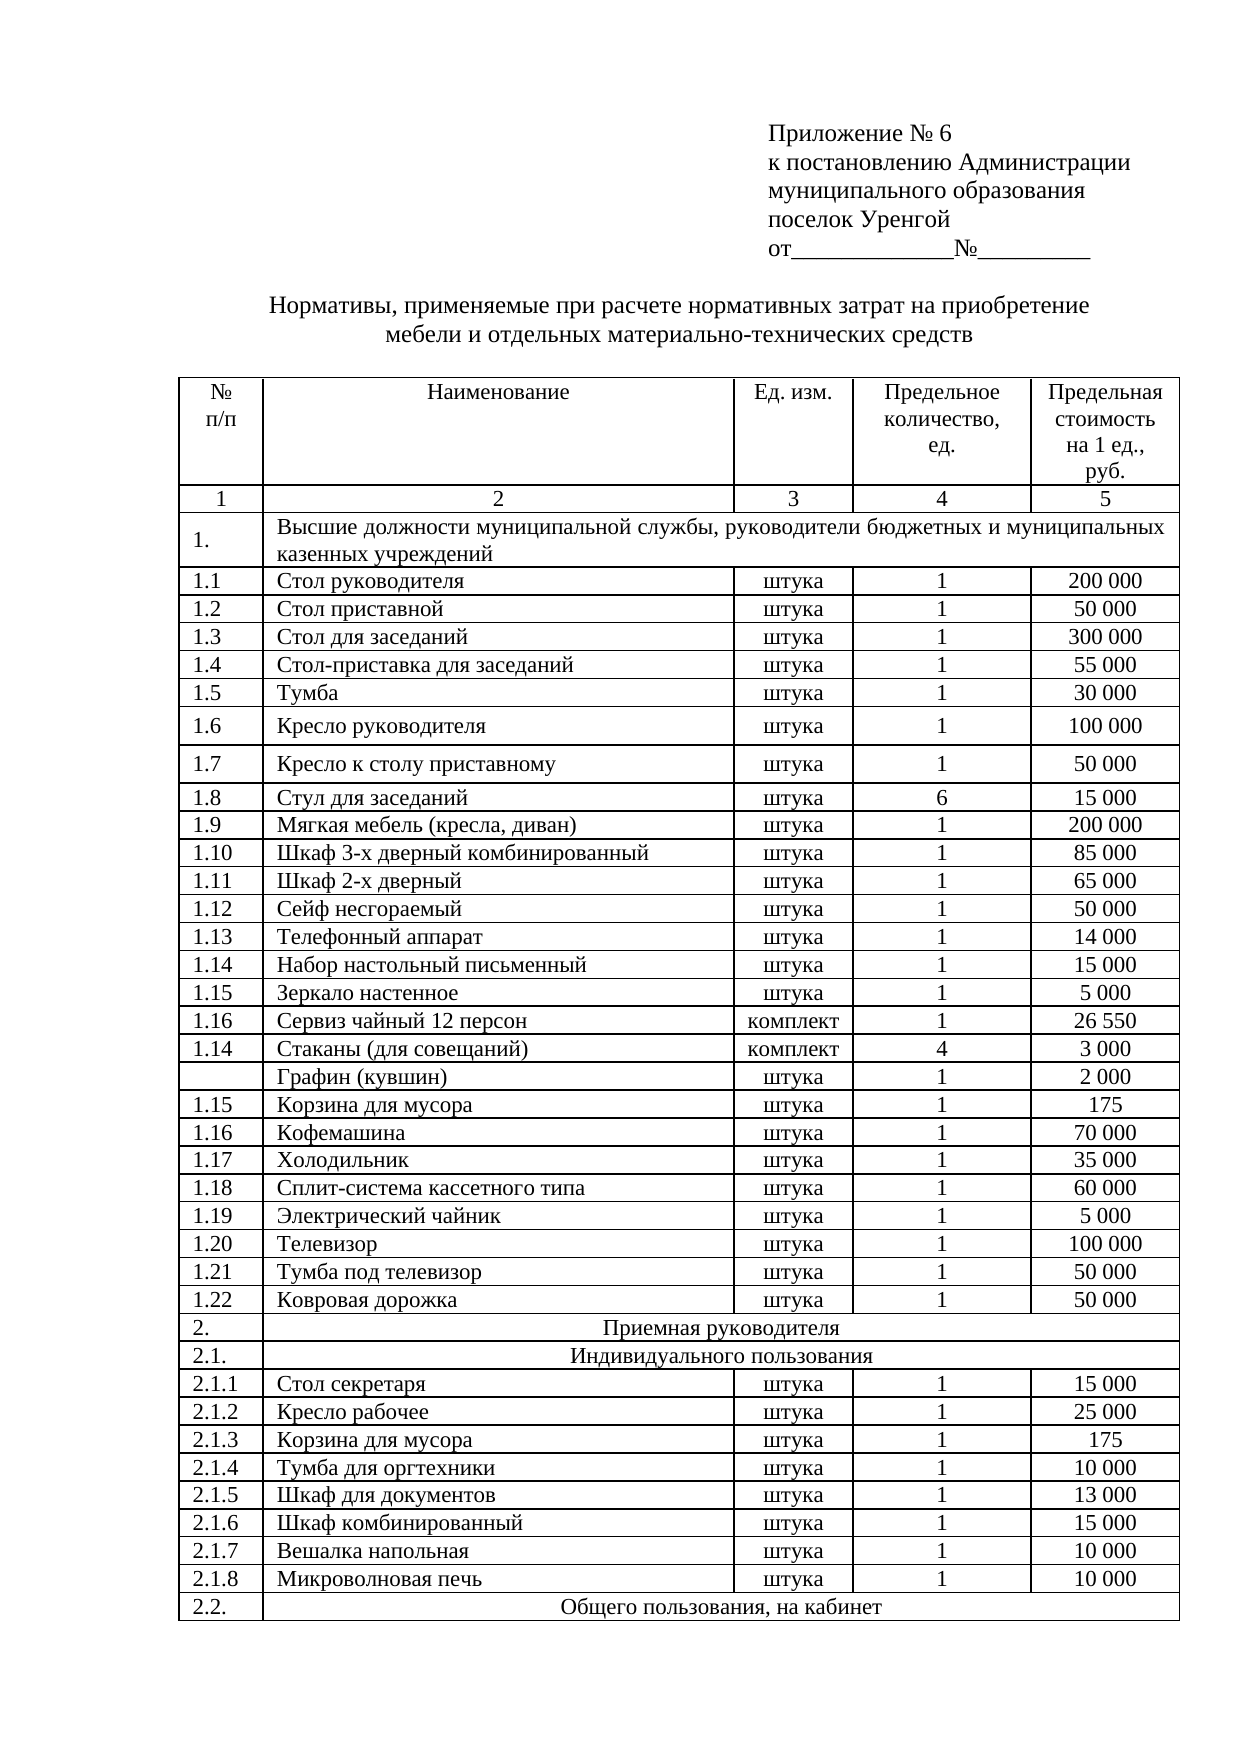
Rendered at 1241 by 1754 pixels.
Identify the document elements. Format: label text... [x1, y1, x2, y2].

table_cell Стол секретаря [264, 1370, 733, 1396]
table_cell 1.7 [180, 746, 262, 782]
table_cell 50 000 [1032, 596, 1179, 622]
table_cell Приемная руководителя [264, 1314, 1179, 1340]
table_cell Высшие должности муниципальной службы, руководители бюджетных и муниципальных казенных учреждений [264, 513, 1179, 566]
table_cell 1 [854, 746, 1030, 782]
table_cell Тумба для оргтехники [264, 1454, 733, 1480]
text поселок Уренгой [177, 204, 1181, 233]
table_cell 85 000 [1032, 840, 1179, 866]
table_cell 2.1.1 [180, 1370, 262, 1396]
table_cell штука [735, 1537, 852, 1564]
table_cell Зеркало настенное [264, 979, 733, 1005]
table_cell штука [735, 951, 852, 977]
table_cell 1 [854, 568, 1030, 594]
table_cell штука [735, 784, 852, 810]
table_cell 1 [854, 1454, 1030, 1480]
table_cell 15 000 [1032, 1510, 1179, 1536]
table_cell 1 [854, 1091, 1030, 1117]
table_cell штука [735, 596, 852, 622]
table_cell 200 000 [1032, 812, 1179, 838]
table_cell 5 000 [1032, 979, 1179, 1005]
table_cell [180, 1063, 262, 1089]
table_cell 1 [854, 1147, 1030, 1173]
table_cell 5 [1032, 486, 1179, 512]
table_cell 1 [854, 840, 1030, 866]
table_cell 50 000 [1032, 895, 1179, 922]
table_cell 2 000 [1032, 1063, 1179, 1089]
table_cell Холодильник [264, 1147, 733, 1173]
table_cell 4 [854, 486, 1030, 512]
table_cell 55 000 [1032, 651, 1179, 678]
table_cell 1 [854, 1565, 1030, 1592]
table_cell 200 000 [1032, 568, 1179, 594]
table_header № п/п [180, 378, 263, 484]
table_cell Стол руководителя [264, 568, 733, 594]
table_cell 10 000 [1032, 1537, 1179, 1564]
table_cell Ковровая дорожка [264, 1286, 733, 1312]
table_cell штука [735, 651, 852, 678]
table_cell штука [735, 1426, 852, 1452]
table_cell 1.15 [180, 1091, 262, 1117]
table_cell Микроволновая печь [264, 1565, 733, 1592]
table_cell 1 [854, 979, 1030, 1005]
table_cell 1 [854, 1119, 1030, 1145]
table_cell штука [735, 1482, 852, 1508]
table_cell 1 [854, 1258, 1030, 1284]
table_cell штука [735, 746, 852, 782]
table_cell 100 000 [1032, 1230, 1179, 1257]
text к постановлению Администрации [177, 147, 1181, 176]
table_cell 30 000 [1032, 679, 1179, 706]
table_cell 2.2. [180, 1593, 262, 1619]
table_cell 1.19 [180, 1202, 262, 1229]
table_cell 1.17 [180, 1147, 262, 1173]
table_cell 10 000 [1032, 1565, 1179, 1592]
table_cell комплект [735, 1007, 852, 1033]
table_cell штука [735, 1370, 852, 1396]
table_cell 1.12 [180, 895, 262, 922]
table_cell 1.1 [180, 568, 262, 594]
table_cell Корзина для мусора [264, 1091, 733, 1117]
table_cell штука [735, 1510, 852, 1536]
table_cell 1.3 [180, 623, 262, 650]
table_cell 300 000 [1032, 623, 1179, 650]
table_header Ед. изм. [735, 378, 853, 484]
table_cell 1.10 [180, 840, 262, 866]
table_cell 5 000 [1032, 1202, 1179, 1229]
table_header Наименование [264, 378, 734, 484]
table_cell 4 [854, 1035, 1030, 1061]
table_cell 14 000 [1032, 923, 1179, 949]
table_cell штука [735, 895, 852, 922]
table_cell 1 [854, 1426, 1030, 1452]
table_cell штука [735, 1398, 852, 1424]
table_cell 100 000 [1032, 707, 1179, 744]
table_cell 35 000 [1032, 1147, 1179, 1173]
table_cell штука [735, 1565, 852, 1592]
table_cell Стаканы (для совещаний) [264, 1035, 733, 1061]
table_cell Стул для заседаний [264, 784, 733, 810]
table_cell 1 [854, 651, 1030, 678]
text Нормативы, применяемые при расчете нормативных затрат на приобретение [177, 291, 1181, 319]
table_cell штука [735, 923, 852, 949]
table_cell штука [735, 1175, 852, 1201]
table_header Предельное количество, ед. [854, 378, 1031, 484]
table_cell штука [735, 568, 852, 594]
table_cell 1 [854, 1537, 1030, 1564]
table_cell 2.1. [180, 1342, 262, 1368]
table_cell Телевизор [264, 1230, 733, 1257]
table_cell 1 [854, 1175, 1030, 1201]
table_cell 70 000 [1032, 1119, 1179, 1145]
table_cell 1 [854, 1370, 1030, 1396]
table_cell штука [735, 1202, 852, 1229]
table_cell штука [735, 1119, 852, 1145]
table_cell 1 [854, 895, 1030, 922]
table_cell 1 [854, 679, 1030, 706]
table_cell 1 [854, 596, 1030, 622]
table_cell комплект [735, 1035, 852, 1061]
text от_____________№_________ [177, 233, 1181, 262]
table_cell 50 000 [1032, 1258, 1179, 1284]
text Приложение № 6 [177, 118, 1181, 147]
table_cell Сервиз чайный 12 персон [264, 1007, 733, 1033]
table_cell Общего пользования, на кабинет [264, 1593, 1179, 1619]
table_cell 2. [180, 1314, 262, 1340]
table_cell штука [735, 1147, 852, 1173]
table_cell 60 000 [1032, 1175, 1179, 1201]
table_cell Сейф несгораемый [264, 895, 733, 922]
table_cell 3 [735, 486, 852, 512]
table_cell Стол приставной [264, 596, 733, 622]
table_cell Вешалка напольная [264, 1537, 733, 1564]
table_cell 1.8 [180, 784, 262, 810]
table_cell 2.1.5 [180, 1482, 262, 1508]
table_cell штука [735, 867, 852, 894]
table_cell 15 000 [1032, 1370, 1179, 1396]
table_cell 1 [854, 923, 1030, 949]
table_cell 1.9 [180, 812, 262, 838]
table_cell 1.4 [180, 651, 262, 678]
table_cell 1 [854, 1510, 1030, 1536]
table_cell 1. [180, 513, 262, 566]
table_cell 1.2 [180, 596, 262, 622]
table_cell 1.14 [180, 1035, 262, 1061]
table_cell 15 000 [1032, 951, 1179, 977]
table_cell Шкаф 2-х дверный [264, 867, 733, 894]
table_cell Стол для заседаний [264, 623, 733, 650]
table_cell 1.16 [180, 1119, 262, 1145]
table_cell Мягкая мебель (кресла, диван) [264, 812, 733, 838]
table_cell 1 [854, 623, 1030, 650]
table_cell штука [735, 1286, 852, 1312]
table_header Предельная стоимость на 1 ед., руб. [1032, 378, 1179, 484]
table_cell штука [735, 1230, 852, 1257]
table_cell 175 [1032, 1426, 1179, 1452]
table_cell штука [735, 840, 852, 866]
table_cell 175 [1032, 1091, 1179, 1117]
table_cell Электрический чайник [264, 1202, 733, 1229]
table_cell штука [735, 1258, 852, 1284]
table_cell Шкаф для документов [264, 1482, 733, 1508]
table_cell 1 [854, 1063, 1030, 1089]
table_cell 1.16 [180, 1007, 262, 1033]
table_cell Кресло рабочее [264, 1398, 733, 1424]
table_cell Кресло руководителя [264, 707, 733, 744]
table_cell 2.1.3 [180, 1426, 262, 1452]
table_cell 1.15 [180, 979, 262, 1005]
table_cell 1 [854, 1230, 1030, 1257]
table_cell штука [735, 707, 852, 744]
table_cell 1 [854, 707, 1030, 744]
table_cell 3 000 [1032, 1035, 1179, 1061]
table_cell Шкаф 3-х дверный комбинированный [264, 840, 733, 866]
table_cell Индивидуального пользования [264, 1342, 1179, 1368]
table_cell 1 [854, 1398, 1030, 1424]
table_cell штука [735, 679, 852, 706]
table_cell 2.1.2 [180, 1398, 262, 1424]
table_cell штука [735, 812, 852, 838]
table_cell Стол-приставка для заседаний [264, 651, 733, 678]
table_cell 50 000 [1032, 746, 1179, 782]
table_cell 1 [854, 1286, 1030, 1312]
table_cell 1 [854, 812, 1030, 838]
table_cell штука [735, 1091, 852, 1117]
text муниципального образования [177, 176, 1181, 204]
table_cell 1.6 [180, 707, 262, 744]
table_cell 65 000 [1032, 867, 1179, 894]
table_cell 1.14 [180, 951, 262, 977]
table_cell 1 [180, 486, 262, 512]
table_cell Тумба под телевизор [264, 1258, 733, 1284]
table_cell 10 000 [1032, 1454, 1179, 1480]
table_cell штука [735, 623, 852, 650]
table_cell 1.22 [180, 1286, 262, 1312]
table_cell 1 [854, 1482, 1030, 1508]
table_cell 2.1.4 [180, 1454, 262, 1480]
table_cell 25 000 [1032, 1398, 1179, 1424]
table_cell штука [735, 979, 852, 1005]
table_cell 50 000 [1032, 1286, 1179, 1312]
table_cell 1 [854, 867, 1030, 894]
table_cell 1.13 [180, 923, 262, 949]
table_cell Графин (кувшин) [264, 1063, 733, 1089]
table_cell 15 000 [1032, 784, 1179, 810]
table_cell Тумба [264, 679, 733, 706]
table_cell 1.11 [180, 867, 262, 894]
table_cell 1 [854, 951, 1030, 977]
table_cell Кресло к столу приставному [264, 746, 733, 782]
table_cell Телефонный аппарат [264, 923, 733, 949]
table_cell Набор настольный письменный [264, 951, 733, 977]
table_cell Шкаф комбинированный [264, 1510, 733, 1536]
table_cell 13 000 [1032, 1482, 1179, 1508]
table_cell 2.1.8 [180, 1565, 262, 1592]
table_cell Корзина для мусора [264, 1426, 733, 1452]
table_cell штука [735, 1063, 852, 1089]
table_cell 1 [854, 1007, 1030, 1033]
table_cell 26 550 [1032, 1007, 1179, 1033]
table_cell 2.1.6 [180, 1510, 262, 1536]
table_cell 1 [854, 1202, 1030, 1229]
table_cell 1.18 [180, 1175, 262, 1201]
text мебели и отдельных материально-технических средств [177, 319, 1181, 348]
table_cell штука [735, 1454, 852, 1480]
table_cell 6 [854, 784, 1030, 810]
table_cell 2 [264, 486, 733, 512]
table_cell Сплит-система кассетного типа [264, 1175, 733, 1201]
table_cell 2.1.7 [180, 1537, 262, 1564]
table_cell 1.21 [180, 1258, 262, 1284]
table_cell Кофемашина [264, 1119, 733, 1145]
table_cell 1.20 [180, 1230, 262, 1257]
table_cell 1.5 [180, 679, 262, 706]
